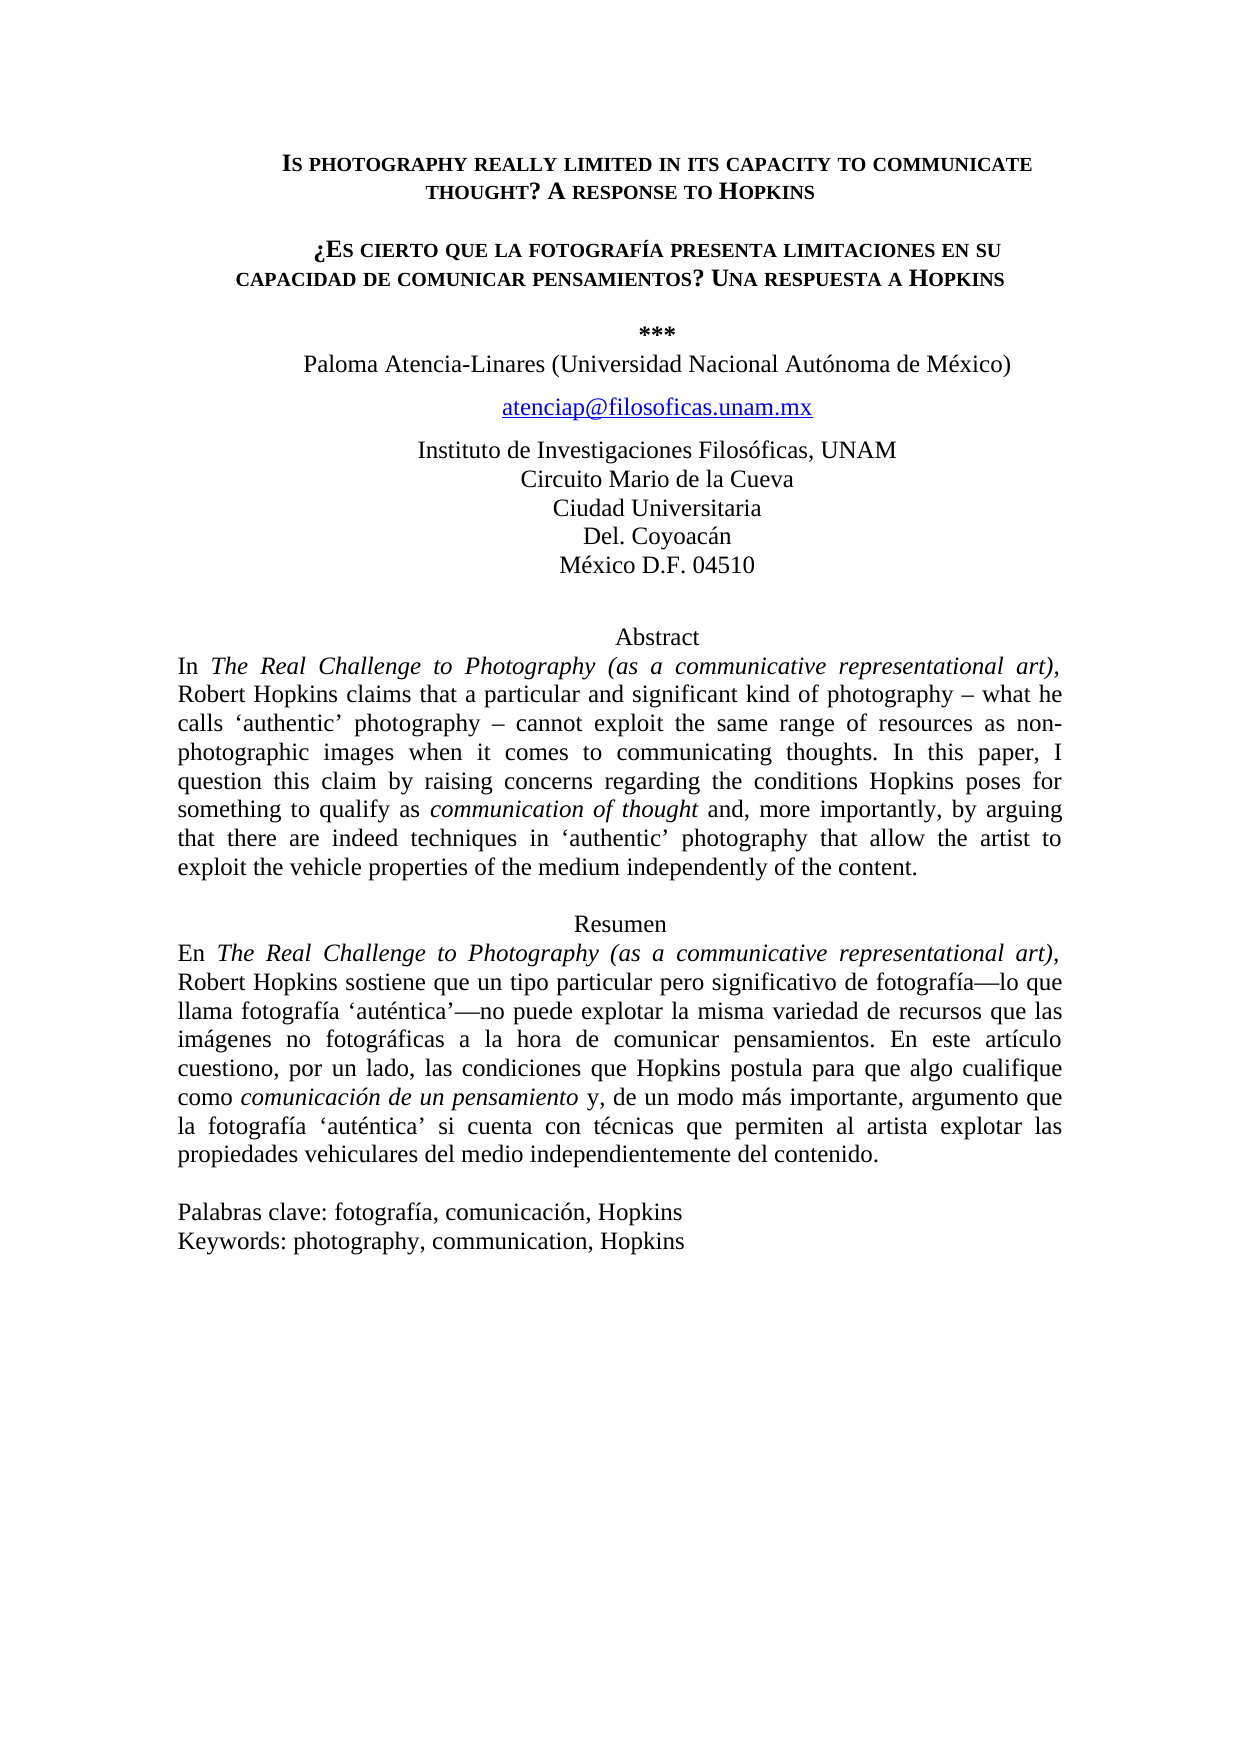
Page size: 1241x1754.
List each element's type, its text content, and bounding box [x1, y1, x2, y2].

text Is photography really limited in its capacity to communicate thought? A response to Hopkins [177, 148, 1063, 205]
text ¿Es cierto que la fotografía presenta limitaciones en su capacidad de comunicar pensamientos? Una respuesta a Hopkins [177, 234, 1063, 291]
text Paloma Atencia-Linares (Universidad Nacional Autónoma de México) [177, 349, 1063, 378]
text En The Real Challenge to Photography (as a communicative representational art), Robert Hopkins sostiene que un tipo particular pero significativo de fotografía—lo que llama fotografía ‘auténtica’—no puede explotar la misma variedad de recursos que las imágenes no fotográficas a la hora de comunicar pensamientos. En este artículo cuestiono, por un lado, las condiciones que Hopkins postula para que algo cualifique como comunicación de un pensamiento y, de un modo más importante, argumento que la fotografía ‘auténtica’ si cuenta con técnicas que permiten al artista explotar las propiedades vehiculares del medio independientemente del contenido. [177, 938, 1063, 1168]
text atenciap@filosoficas.unam.mx [177, 392, 1063, 421]
text Circuito Mario de la Cueva [177, 464, 1063, 493]
text México D.F. 04510 [177, 550, 1063, 579]
text Palabras clave: fotografía, comunicación, Hopkins [177, 1197, 1063, 1226]
text Resumen [177, 909, 1063, 938]
text Keywords: photography, communication, Hopkins [177, 1226, 1063, 1254]
text Abstract [177, 622, 1063, 651]
text Instituto de Investigaciones Filosóficas, UNAM [177, 435, 1063, 464]
text In The Real Challenge to Photography (as a communicative representational art), Robert Hopkins claims that a particular and significant kind of photography – what he calls ‘authentic’ photography – cannot exploit the same range of resources as non-photographic images when it comes to communicating thoughts. In this paper, I question this claim by raising concerns regarding the conditions Hopkins poses for something to qualify as communication of thought and, more importantly, by arguing that there are indeed techniques in ‘authentic’ photography that allow the artist to exploit the vehicle properties of the medium independently of the content. [177, 651, 1063, 881]
text Ciudad Universitaria [177, 493, 1063, 521]
text *** [177, 320, 1063, 349]
text Del. Coyoacán [177, 521, 1063, 550]
